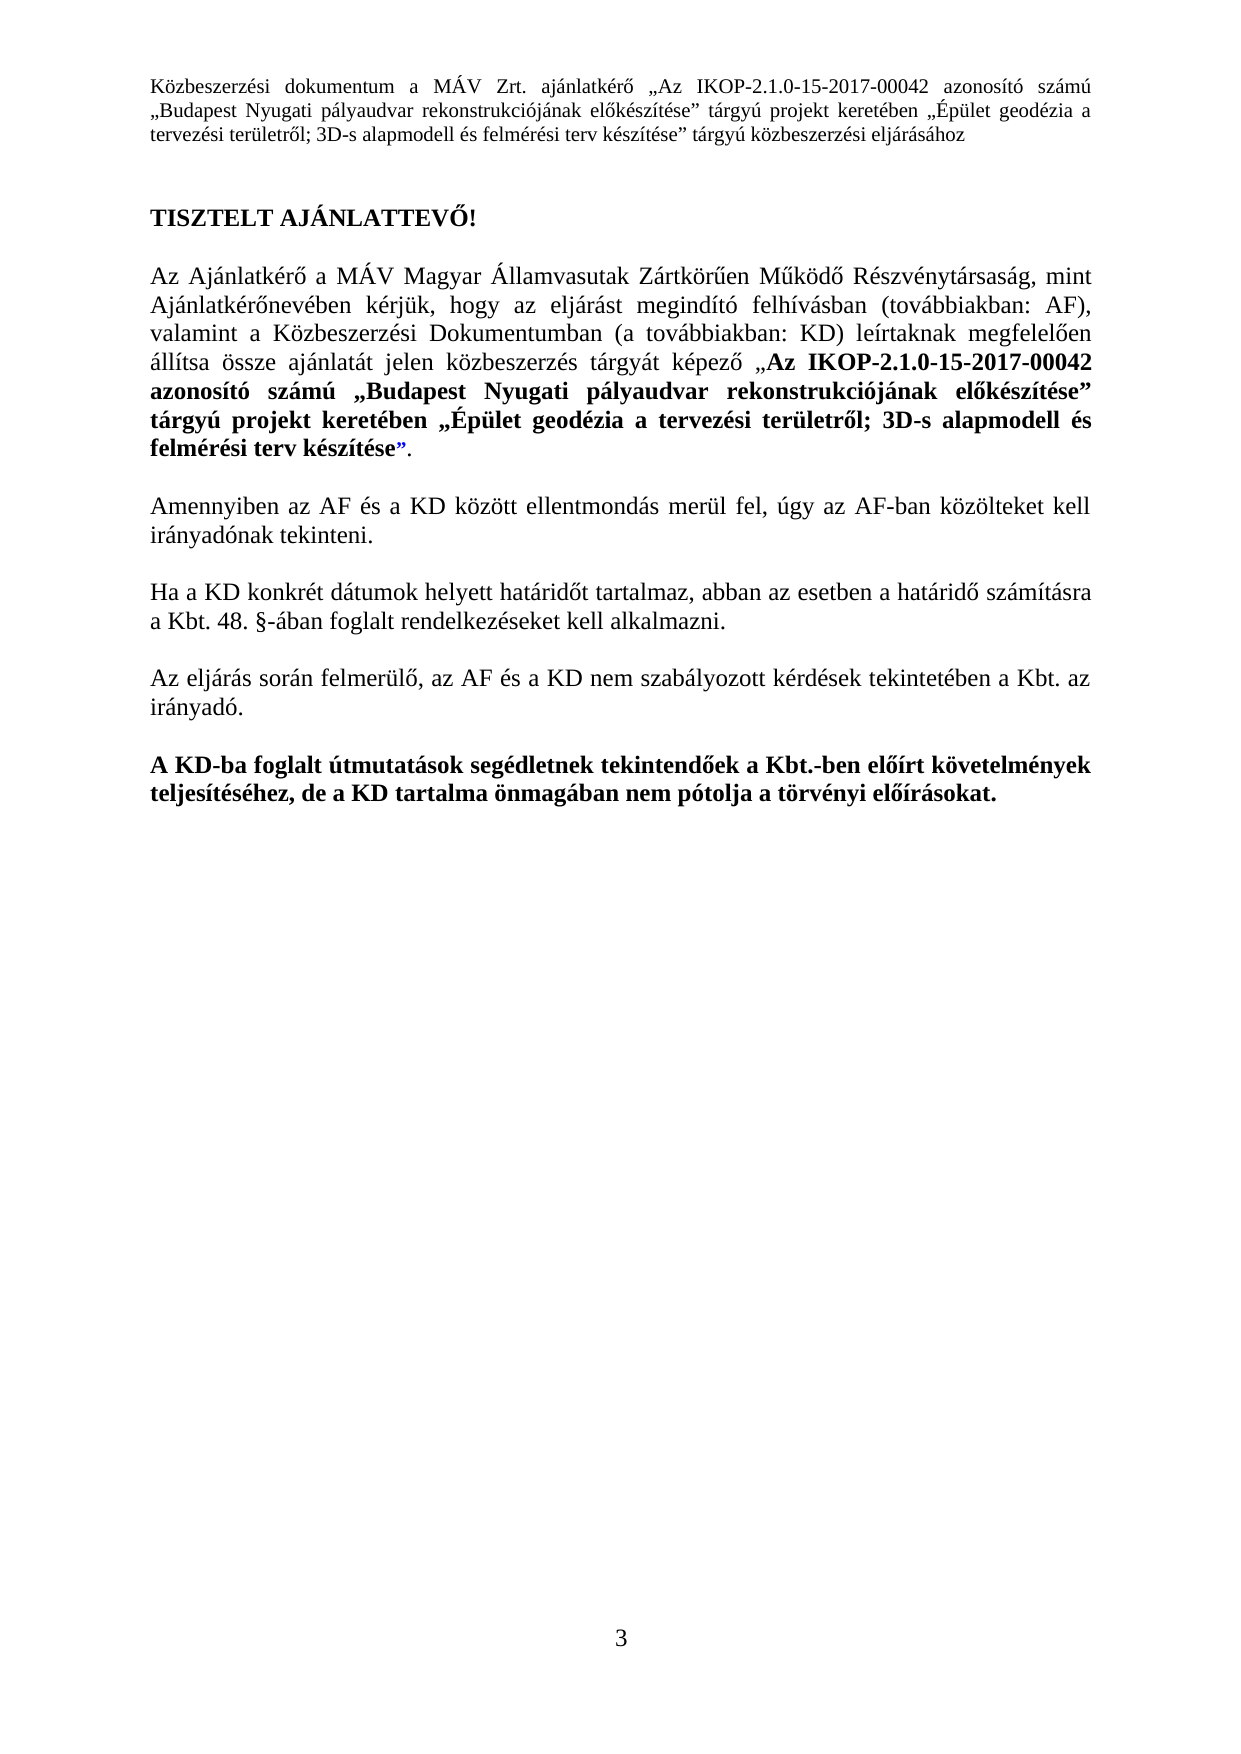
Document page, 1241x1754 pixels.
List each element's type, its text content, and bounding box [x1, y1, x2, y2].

text TISZTELT AJÁNLATTEVŐ! [150, 203, 1092, 232]
text Amennyiben az AF és a KD között ellentmondás merül fel, úgy az AF-ban közölteket kell irányadónak tekinteni. [150, 491, 1092, 548]
text Ha a KD konkrét dátumok helyett határidőt tartalmaz, abban az esetben a határidő számításra a Kbt. 48. §-ában foglalt rendelkezéseket kell alkalmazni. [150, 577, 1092, 635]
text Az eljárás során felmerülő, az AF és a KD nem szabályozott kérdések tekintetében a Kbt. az irányadó. [150, 663, 1092, 721]
text A KD-ba foglalt útmutatások segédletnek tekintendőek a Kbt.-ben előírt követelmények teljesítéséhez, de a KD tartalma önmagában nem pótolja a törvényi előírásokat. [150, 750, 1092, 807]
text Az Ajánlatkérő a MÁV Magyar Államvasutak Zártkörűen Működő Részvénytársaság, mint Ajánlatkérőnevében kérjük, hogy az eljárást megindító felhívásban (továbbiakban: AF), valamint a Közbeszerzési Dokumentumban (a továbbiakban: KD) leírtaknak megfelelően állítsa össze ajánlatát jelen közbeszerzés tárgyát képező „Az IKOP-2.1.0-15-2017-00042 azonosító számú „Budapest Nyugati pályaudvar rekonstrukciójának előkészítése” tárgyú projekt keretében „Épület geodézia a tervezési területről; 3D-s alapmodell és felmérési terv készítése”. [150, 261, 1092, 462]
